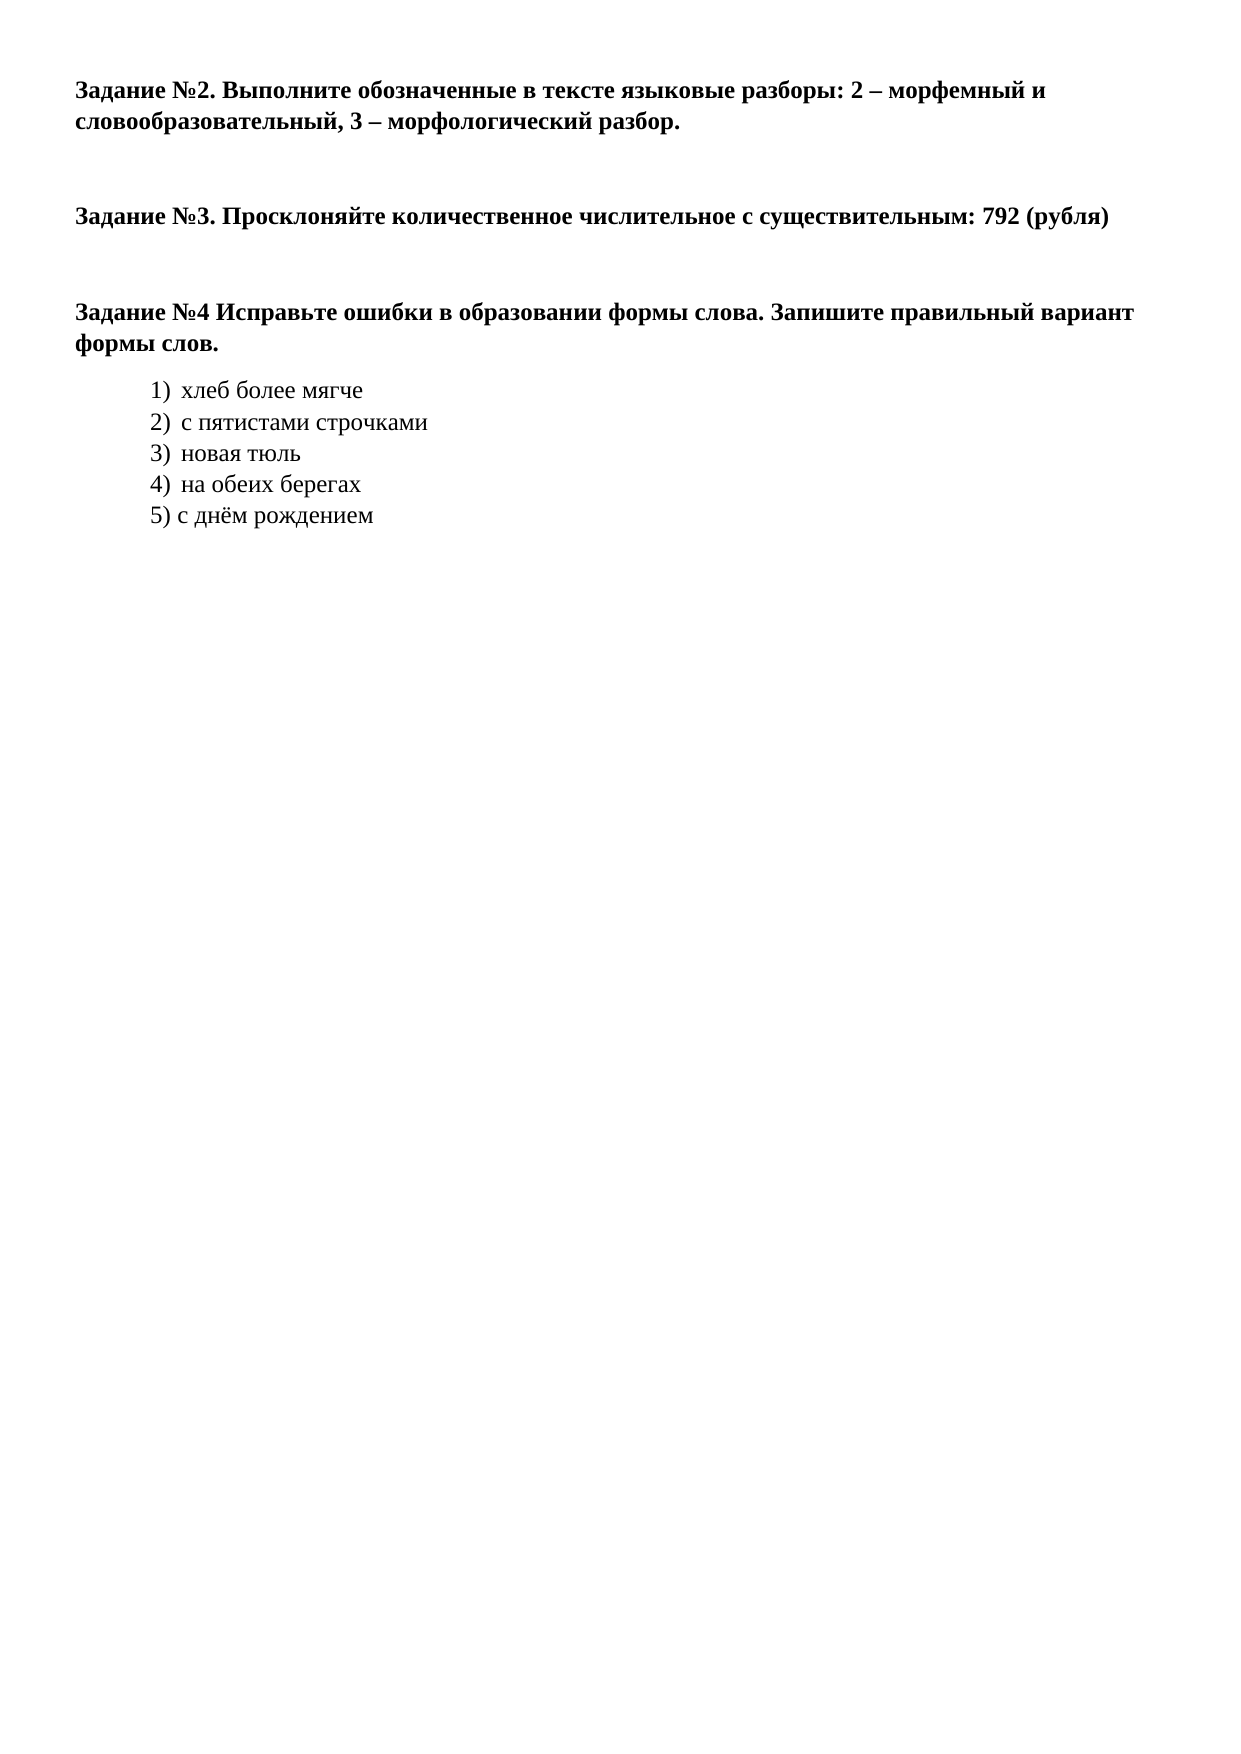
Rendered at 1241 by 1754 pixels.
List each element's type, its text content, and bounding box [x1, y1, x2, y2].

text Задание №3. Просклоняйте количественное числительное с существительным: 792 (рубля) [75, 201, 1165, 230]
list 1) хлеб более мягче [150, 376, 1165, 404]
list 3) новая тюль [150, 438, 1165, 466]
list 4) на обеих берегах [150, 469, 1165, 497]
list 2) с пятистами строчками [150, 407, 1165, 435]
text Задание №4 Исправьте ошибки в образовании формы слова. Запишите правильный вариант формы слов. [75, 297, 1165, 357]
list 5) с днём рождением [150, 500, 1165, 528]
text Задание №2. Выполните обозначенные в тексте языковые разборы: 2 – морфемный и словообразовательный, 3 – морфологический разбор. [75, 75, 1165, 135]
